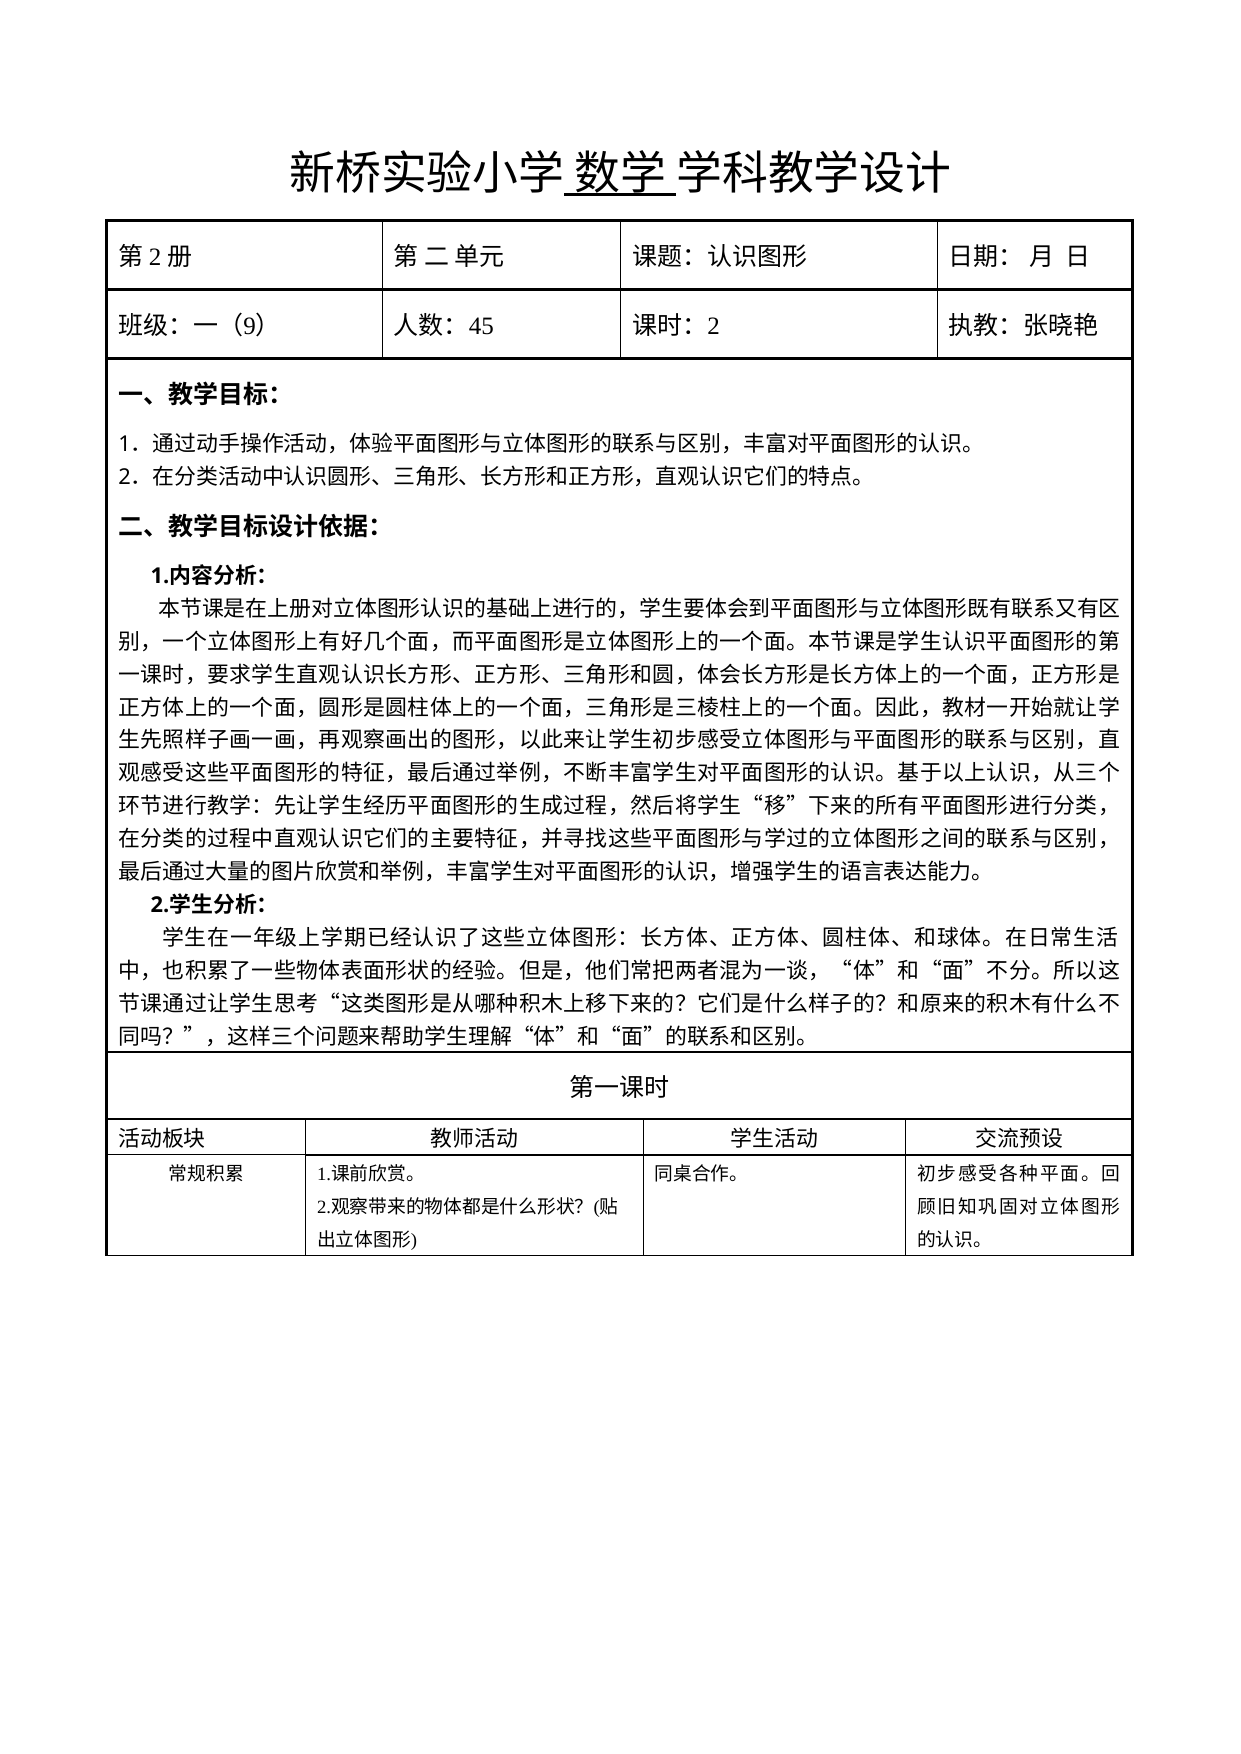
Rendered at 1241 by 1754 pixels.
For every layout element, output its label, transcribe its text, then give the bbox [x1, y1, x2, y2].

table_cell 活动板块 [108, 1120, 305, 1154]
table_cell 人数：45 [383, 291, 620, 357]
table_cell 常规积累 [108, 1155, 305, 1255]
table_cell 执教：张晓艳 [938, 291, 1131, 357]
table_cell 同桌合作。 [644, 1156, 905, 1255]
table_header 日期： 月 日 [938, 222, 1131, 288]
table_cell 1.课前欣赏。 2.观察带来的物体都是什么形状？(贴出立体图形) [306, 1156, 643, 1255]
text 新桥实验小学 数学 学科教学设计 [118, 120, 1122, 219]
table_cell 第一课时 [108, 1053, 1131, 1118]
table_cell 课时：2 [621, 291, 937, 357]
table_cell 交流预设 [906, 1120, 1131, 1154]
table_cell 一、教学目标： 1．通过动手操作活动，体验平面图形与立体图形的联系与区别，丰富对平面图形的认识。 2．在分类活动中认识圆形、三角形、长方形和正方形，直观认识它们的特点。 二、教学目标设计依据： 1.内容分析： 本节课是在上册对立体图形认识的基础上进行的，学生要体会到平面图形与立体图形既有联系又有区别，一个立体图形上有好几个面，而平面图形是立体图形上的一个面。本节课是学生认识平面图形的第一课时，要求学生直观认识长方形、正方形、三角形和圆，体会长方形是长方体上的一个面，正方形是正方体上的一个面，圆形是圆柱体上的一个面，三角形是三棱柱上的一个面。因此，教材一开始就让学生先照样子画一画，再观察画出的图形，以此来让学生初步感受立体图形与平面图形的联系与区别，直观感受这些平面图形的特征，最后通过举例，不断丰富学生对平面图形的认识。基于以上认识，从三个环节进行教学：先让学生经历平面图形的生成过程，然后将学生“移”下来的所有平面图形进行分类，在分类的过程中直观认识它们的主要特征，并寻找这些平面图形与学过的立体图形之间的联系与区别，最后通过大量的图片欣赏和举例，丰富学生对平面图形的认识，增强学生的语言表达能力。 2.学生分析： 学生在一年级上学期已经认识了这些立体图形：长方体、正方体、圆柱体、和球体。在日常生活中，也积累了一些物体表面形状的经验。但是，他们常把两者混为一谈，“体”和“面”不分。所以这节课通过让学生思考“这类图形是从哪种积木上移下来的？它们是什么样子的？和原来的积木有什么不同吗？”，这样三个问题来帮助学生理解“体”和“面”的联系和区别。 [108, 360, 1131, 1051]
table_cell 教师活动 [306, 1120, 643, 1154]
table_cell 班级：一（9） [108, 291, 382, 357]
table_cell 初步感受各种平面。回顾旧知巩固对立体图形的认识。 [906, 1156, 1131, 1255]
table_header 第 二 单元 [383, 222, 620, 288]
table_header 课题：认识图形 [621, 222, 937, 288]
table_header 第 2 册 [108, 222, 382, 288]
table_cell 学生活动 [644, 1120, 905, 1154]
